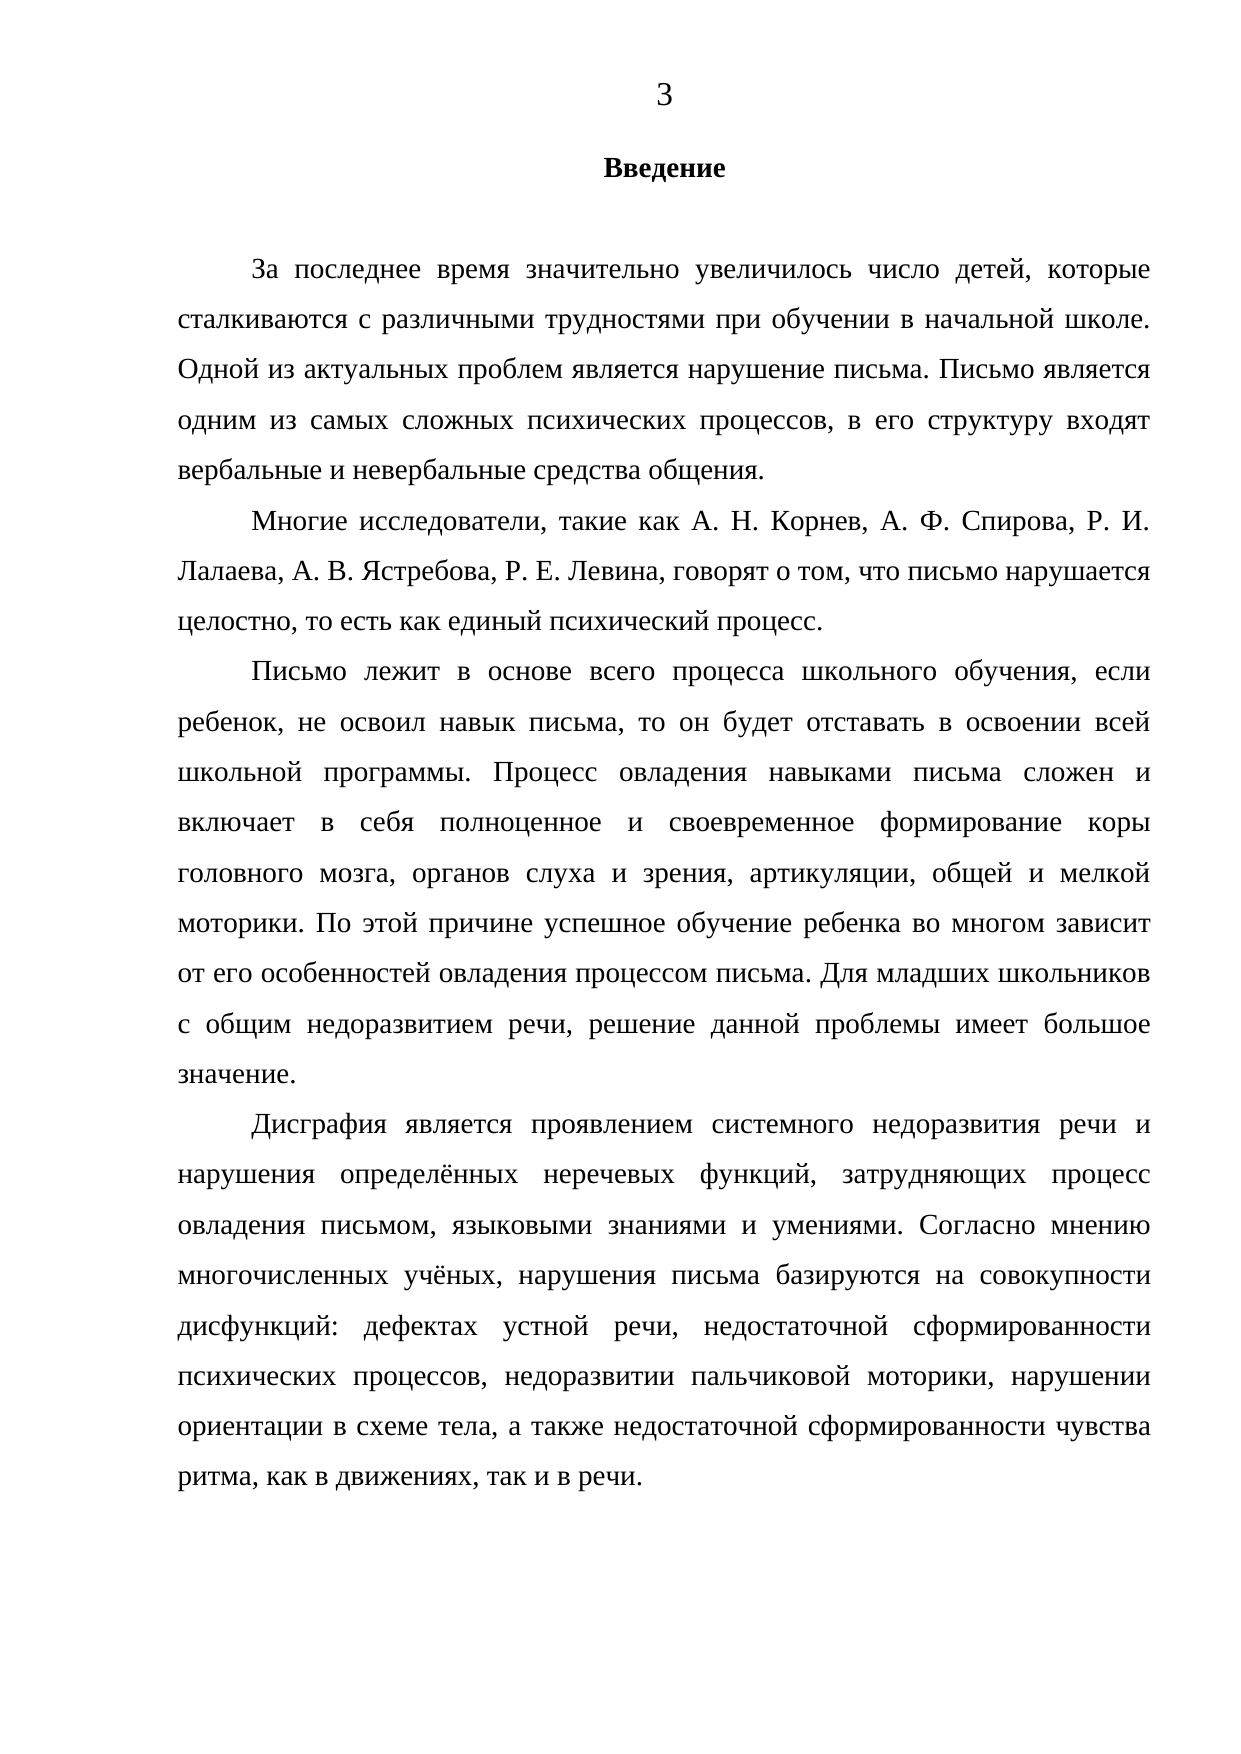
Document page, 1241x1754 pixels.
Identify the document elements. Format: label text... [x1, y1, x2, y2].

text Дисграфия является проявлением системного недоразвития речи и нарушения определённых неречевых функций, затрудняющих процесс овладения письмом, языковыми знаниями и умениями. Согласно мнению многочисленных учёных, нарушения письма базируются на совокупности дисфункций: дефектах устной речи, недостаточной сформированности психических процессов, недоразвитии пальчиковой моторики, нарушении ориентации в схеме тела, а также недостаточной сформированности чувства ритма, как в движениях, так и в речи. [177, 1106, 1152, 1492]
text Многие исследователи, такие как А. Н. Корнев, А. Ф. Спирова, Р. И. Лалаева, А. В. Ястребова, Р. Е. Левина, говорят о том, что письмо нарушается целостно, то есть как единый психический процесс. [177, 503, 1152, 637]
text Письмо лежит в основе всего процесса школьного обучения, если ребенок, не освоил навык письма, то он будет отставать в освоении всей школьной программы. Процесс овладения навыками письма сложен и включает в себя полноценное и своевременное формирование коры головного мозга, органов слуха и зрения, артикуляции, общей и мелкой моторики. По этой причине успешное обучение ребенка во многом зависит от его особенностей овладения процессом письма. Для младших школьников с общим недоразвитием речи, решение данной проблемы имеет большое значение. [177, 653, 1152, 1089]
text Введение [177, 150, 1152, 184]
text За последнее время значительно увеличилось число детей, которые сталкиваются с различными трудностями при обучении в начальной школе. Одной из актуальных проблем является нарушение письма. Письмо является одним из самых сложных психических процессов, в его структуру входят вербальные и невербальные средства общения. [177, 251, 1152, 486]
